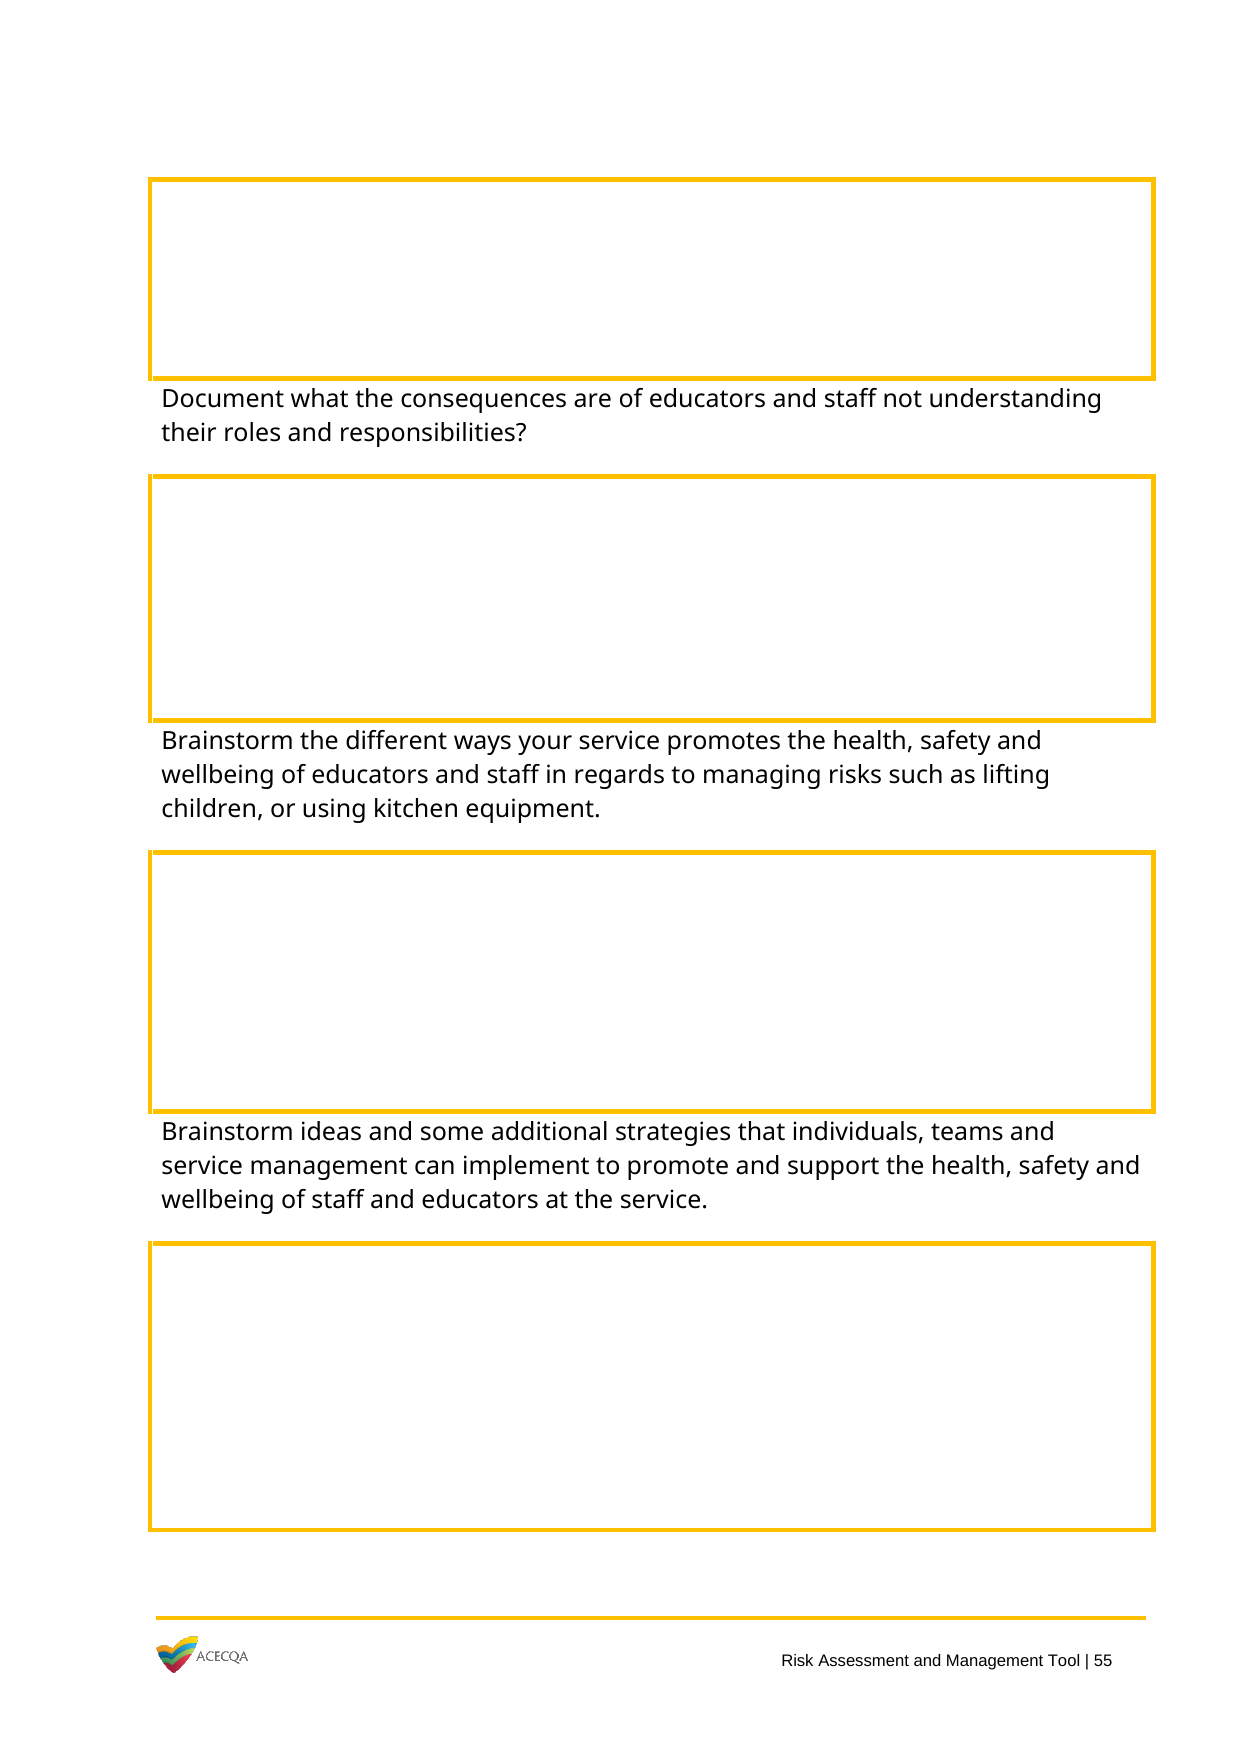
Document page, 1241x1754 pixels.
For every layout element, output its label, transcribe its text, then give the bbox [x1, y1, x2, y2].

table_cell Document what the consequences are of educators and staff not understanding their roles and responsibilities? [150, 377, 1153, 474]
picture [138, 1618, 270, 1691]
table_cell Brainstorm the different ways your service promotes the health, safety and wellbeing of educators and staff in regards to managing risks such as lifting children, or using kitchen equipment. [150, 719, 1153, 850]
table_cell [152, 475, 1151, 718]
table_cell [152, 182, 1151, 376]
table_cell Brainstorm ideas and some additional strategies that individuals, teams and service management can implement to promote and support the health, safety and wellbeing of staff and educators at the service. [150, 1110, 1153, 1241]
table_cell [152, 851, 1151, 1109]
table_cell [152, 1242, 1151, 1528]
